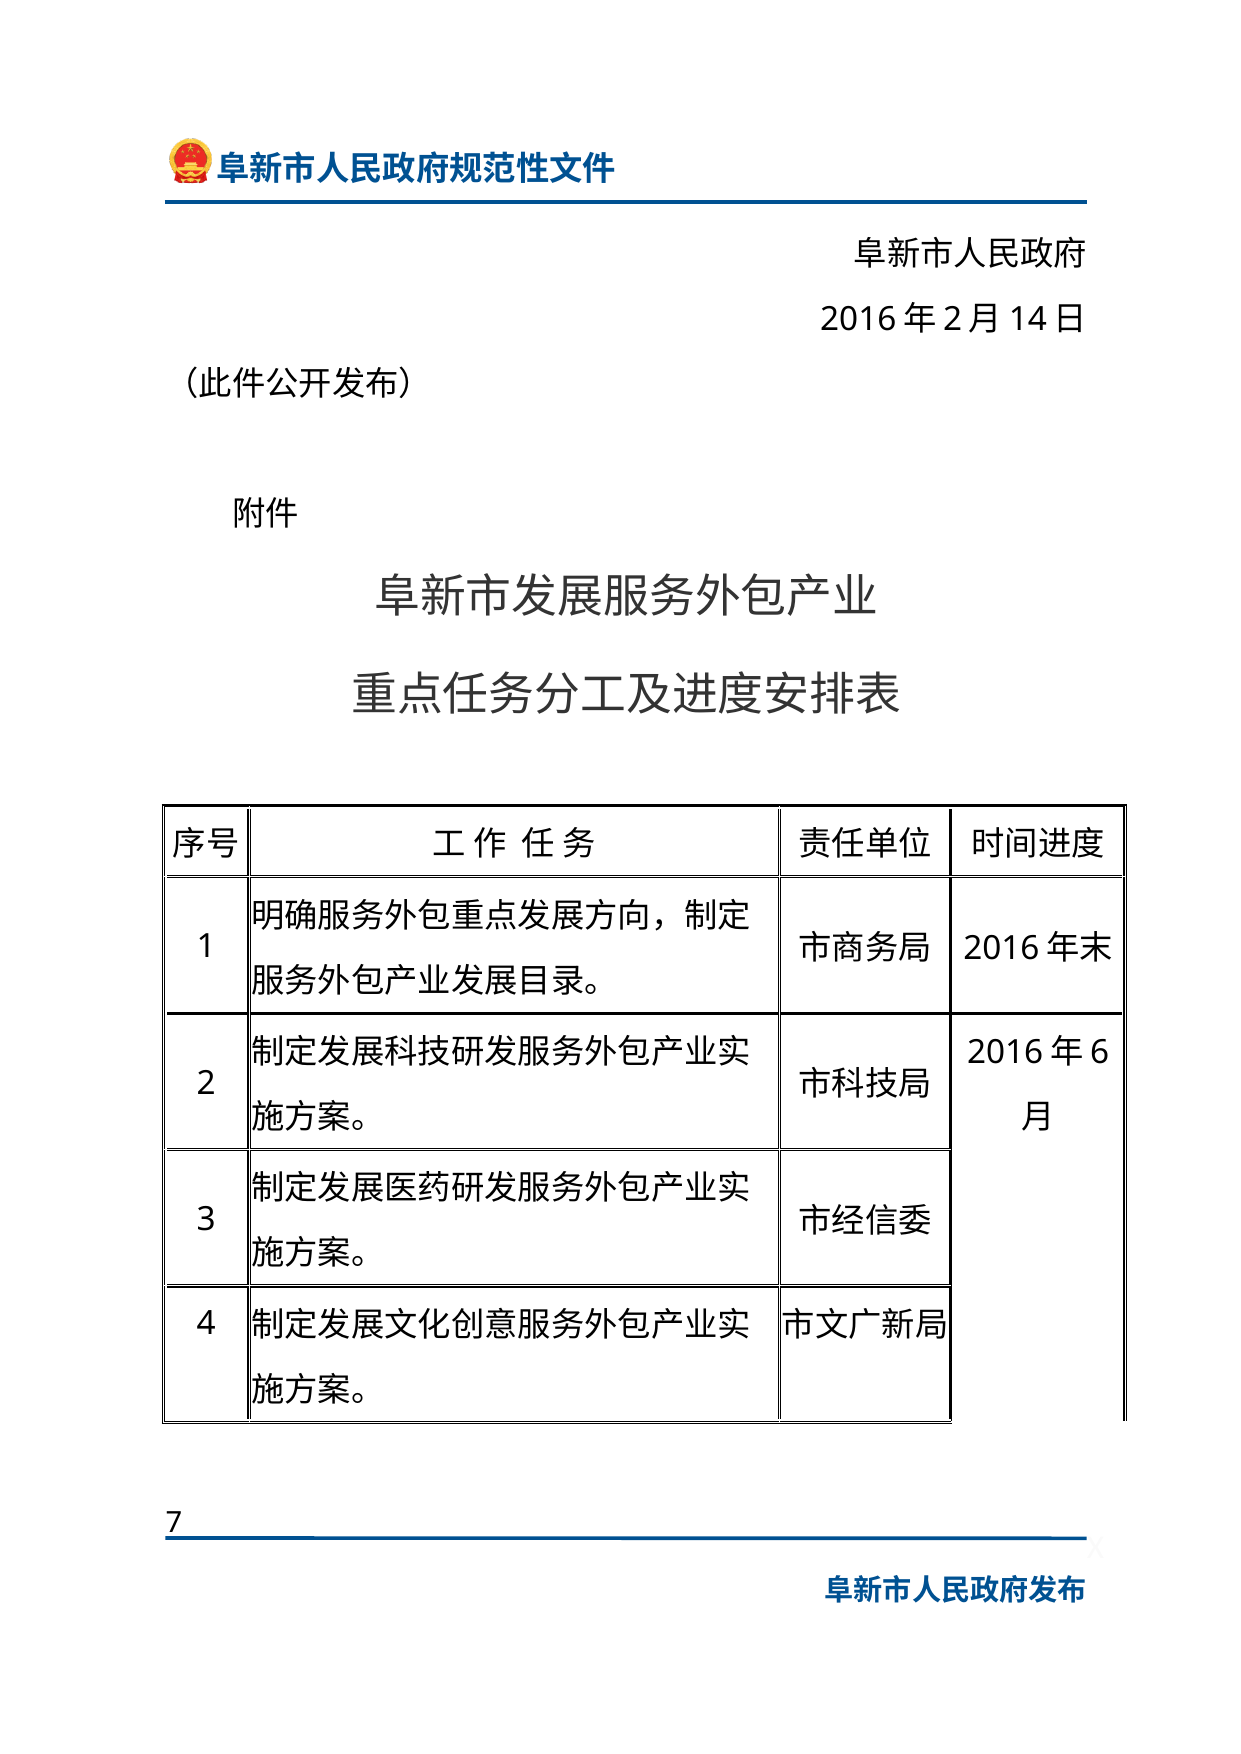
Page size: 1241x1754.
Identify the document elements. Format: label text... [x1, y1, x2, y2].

table_cell 2 [165, 1012, 247, 1148]
table_cell 明确服务外包重点发展方向，制定服务外包产业发展目录。 [251, 878, 778, 1012]
table_cell 制定发展科技研发服务外包产业实施方案。 [251, 1015, 778, 1148]
table_cell 1 [165, 875, 248, 1012]
text 阜新市人民政府 2016年2月14日 [165, 219, 1087, 349]
table_cell 3 [165, 1148, 248, 1284]
table_header 时间进度 [951, 807, 1123, 875]
table_cell 市文广新局 [779, 1284, 951, 1421]
picture [165, 136, 216, 187]
text （此件公开发布） [165, 349, 1087, 479]
table_cell 市经信委 [781, 1151, 949, 1284]
table_cell 2016年末 [952, 875, 1124, 1012]
table_cell 制定发展医药研发服务外包产业实施方案。 [251, 1151, 778, 1284]
text 附件 [165, 479, 1087, 544]
table_header 责任单位 [779, 806, 951, 875]
text 重点任务分工及进度安排表 [165, 641, 1087, 739]
table_cell 2016年6月 [952, 1012, 1123, 1421]
table_header 序号 [165, 807, 249, 875]
table_cell 市商务局 [781, 878, 949, 1012]
table_header 工 作 任 务 [249, 807, 779, 875]
table_cell 4 [163, 1284, 249, 1421]
text 阜新市发展服务外包产业 [165, 544, 1087, 641]
table_cell 市科技局 [781, 1015, 949, 1148]
table_cell 制定发展文化创意服务外包产业实施方案。 [249, 1287, 779, 1421]
